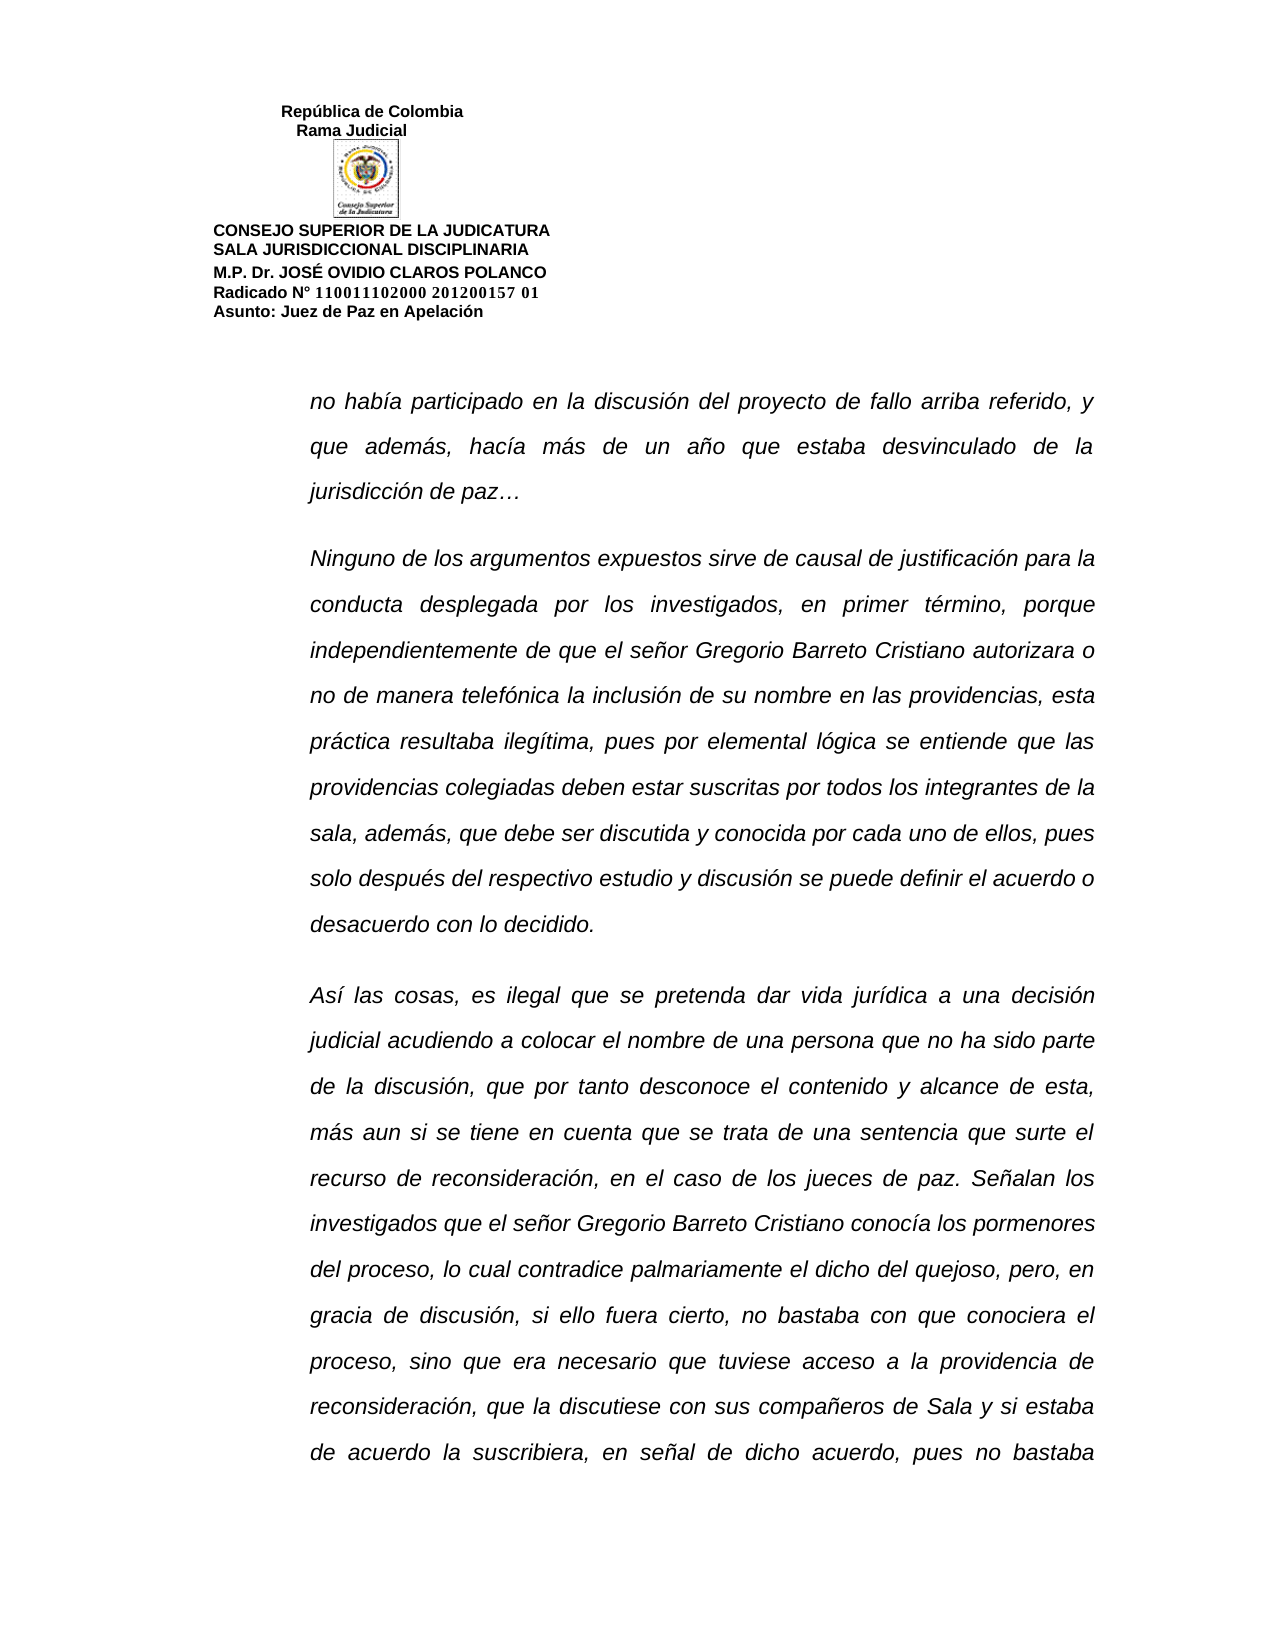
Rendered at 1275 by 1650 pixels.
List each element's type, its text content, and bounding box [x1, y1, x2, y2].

text Ninguno de los argumentos expuestos sirve de causal de justificación para la conducta desplegada por los investigados, en primer término, porque independientemente de que el señor Gregorio Barreto Cristiano autorizara o no de manera telefónica la inclusión de su nombre en las providencias, esta práctica resultaba ilegítima, pues por elemental lógica se entiende que las providencias colegiadas deben estar suscritas por todos los integrantes de la sala, además, que debe ser discutida y conocida por cada uno de ellos, pues solo después del respectivo estudio y discusión se puede definir el acuerdo o desacuerdo con lo decidido. [310, 530, 1098, 942]
picture [333, 139, 402, 221]
